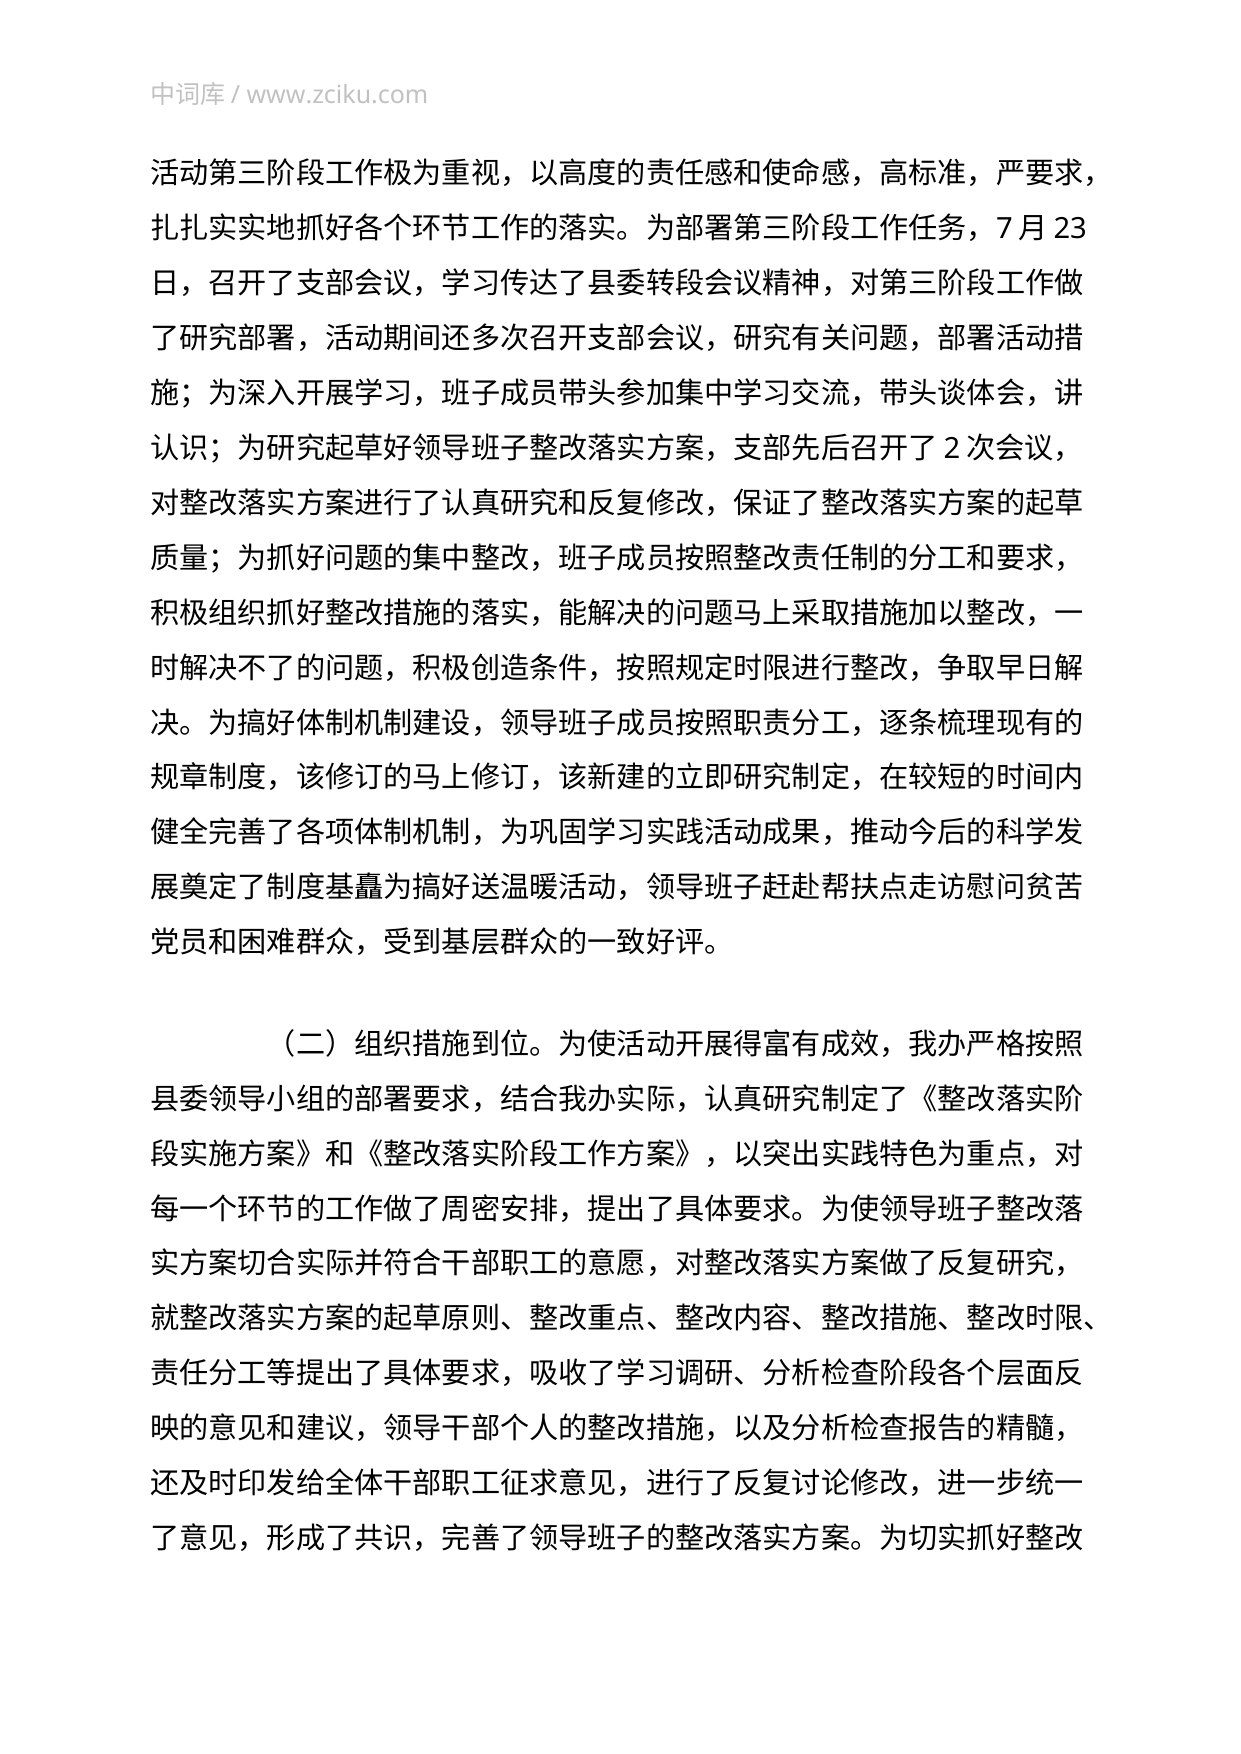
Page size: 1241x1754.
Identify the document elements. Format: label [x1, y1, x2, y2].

text [150, 1021, 1090, 1557]
text [150, 150, 1090, 961]
